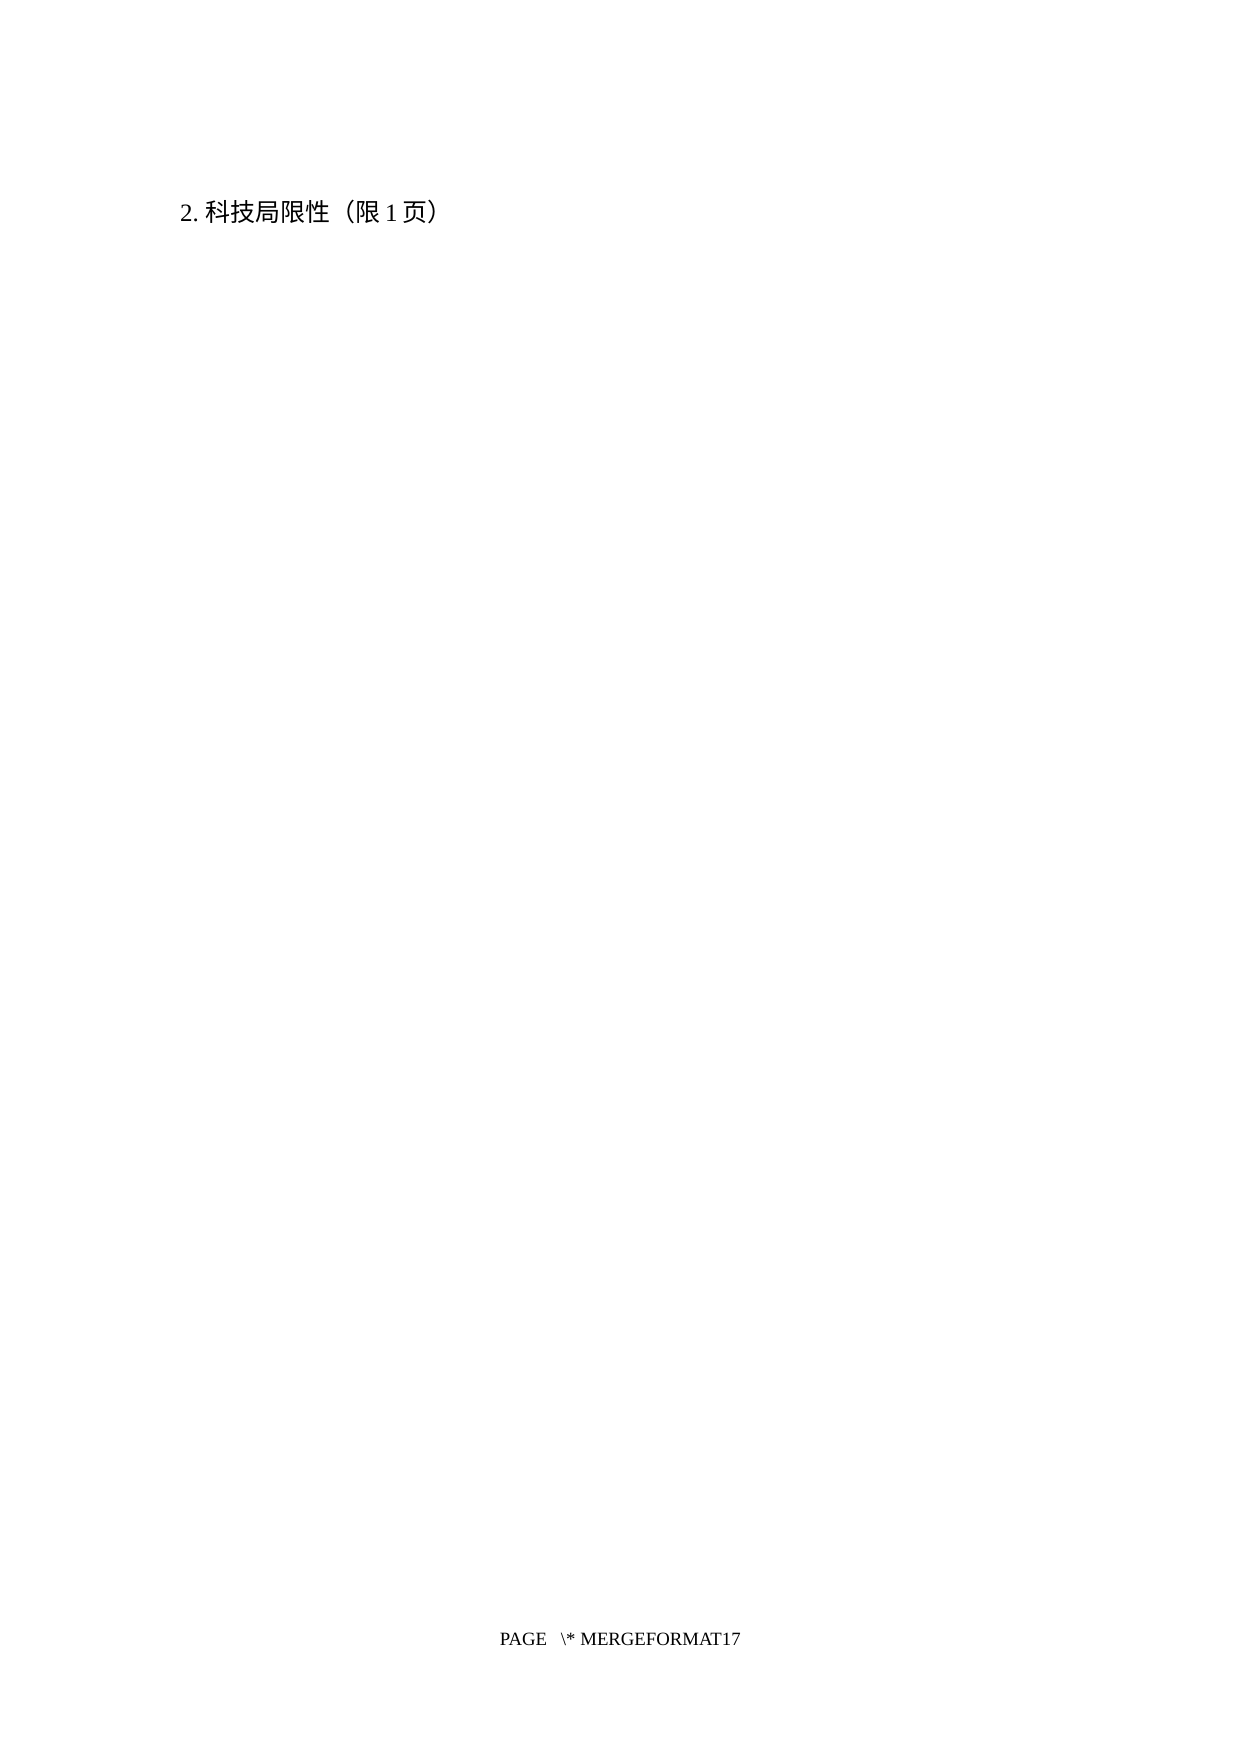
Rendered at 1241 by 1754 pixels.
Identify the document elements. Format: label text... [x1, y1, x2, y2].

text 2. 科技局限性（限1页） [130, 178, 1110, 243]
